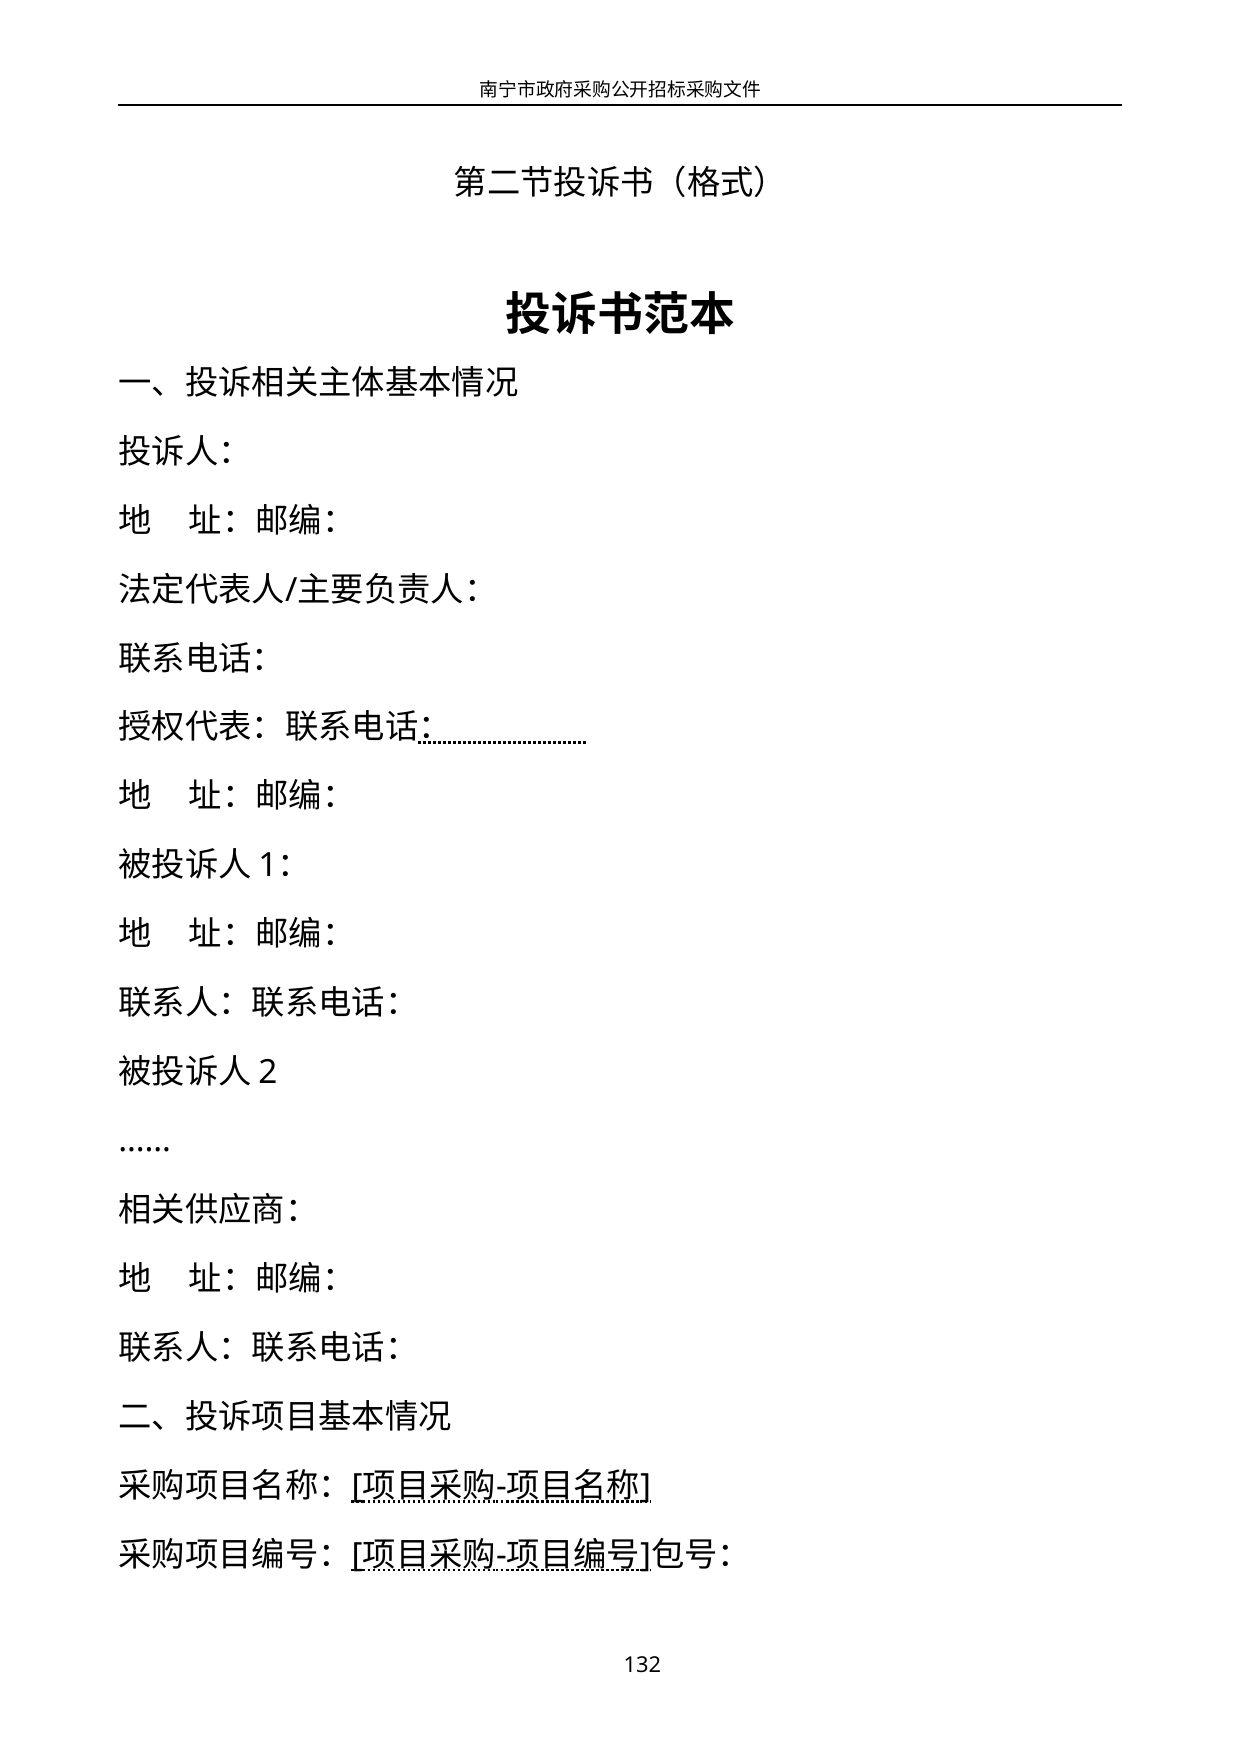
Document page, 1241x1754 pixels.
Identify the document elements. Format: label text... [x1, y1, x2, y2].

text 相关供应商： [118, 1173, 1122, 1242]
text 采购项目编号：[项目采购-项目编号]包号： [118, 1517, 1122, 1586]
text 法定代表人/主要负责人： [118, 552, 1122, 621]
text 地 址：邮编： [118, 759, 1122, 828]
text 地 址：邮编： [118, 897, 1122, 966]
text 被投诉人1： [118, 828, 1122, 897]
text 投诉人： [118, 414, 1122, 483]
text 采购项目名称：[项目采购-项目名称] [118, 1448, 1122, 1517]
text 地 址：邮编： [118, 1242, 1122, 1311]
text …… [118, 1104, 1122, 1173]
text 联系电话： [118, 621, 1122, 690]
text 联系人：联系电话： [118, 1311, 1122, 1379]
text 投诉书范本 [118, 276, 1122, 345]
text 地 址：邮编： [118, 483, 1122, 552]
text 联系人：联系电话： [118, 966, 1122, 1035]
text 被投诉人2 [118, 1035, 1122, 1104]
subtitle 第二节投诉书（格式） [118, 146, 1122, 214]
text 一、投诉相关主体基本情况 [118, 345, 1122, 414]
text 授权代表：联系电话： [118, 690, 1122, 759]
text 二、投诉项目基本情况 [118, 1379, 1122, 1448]
